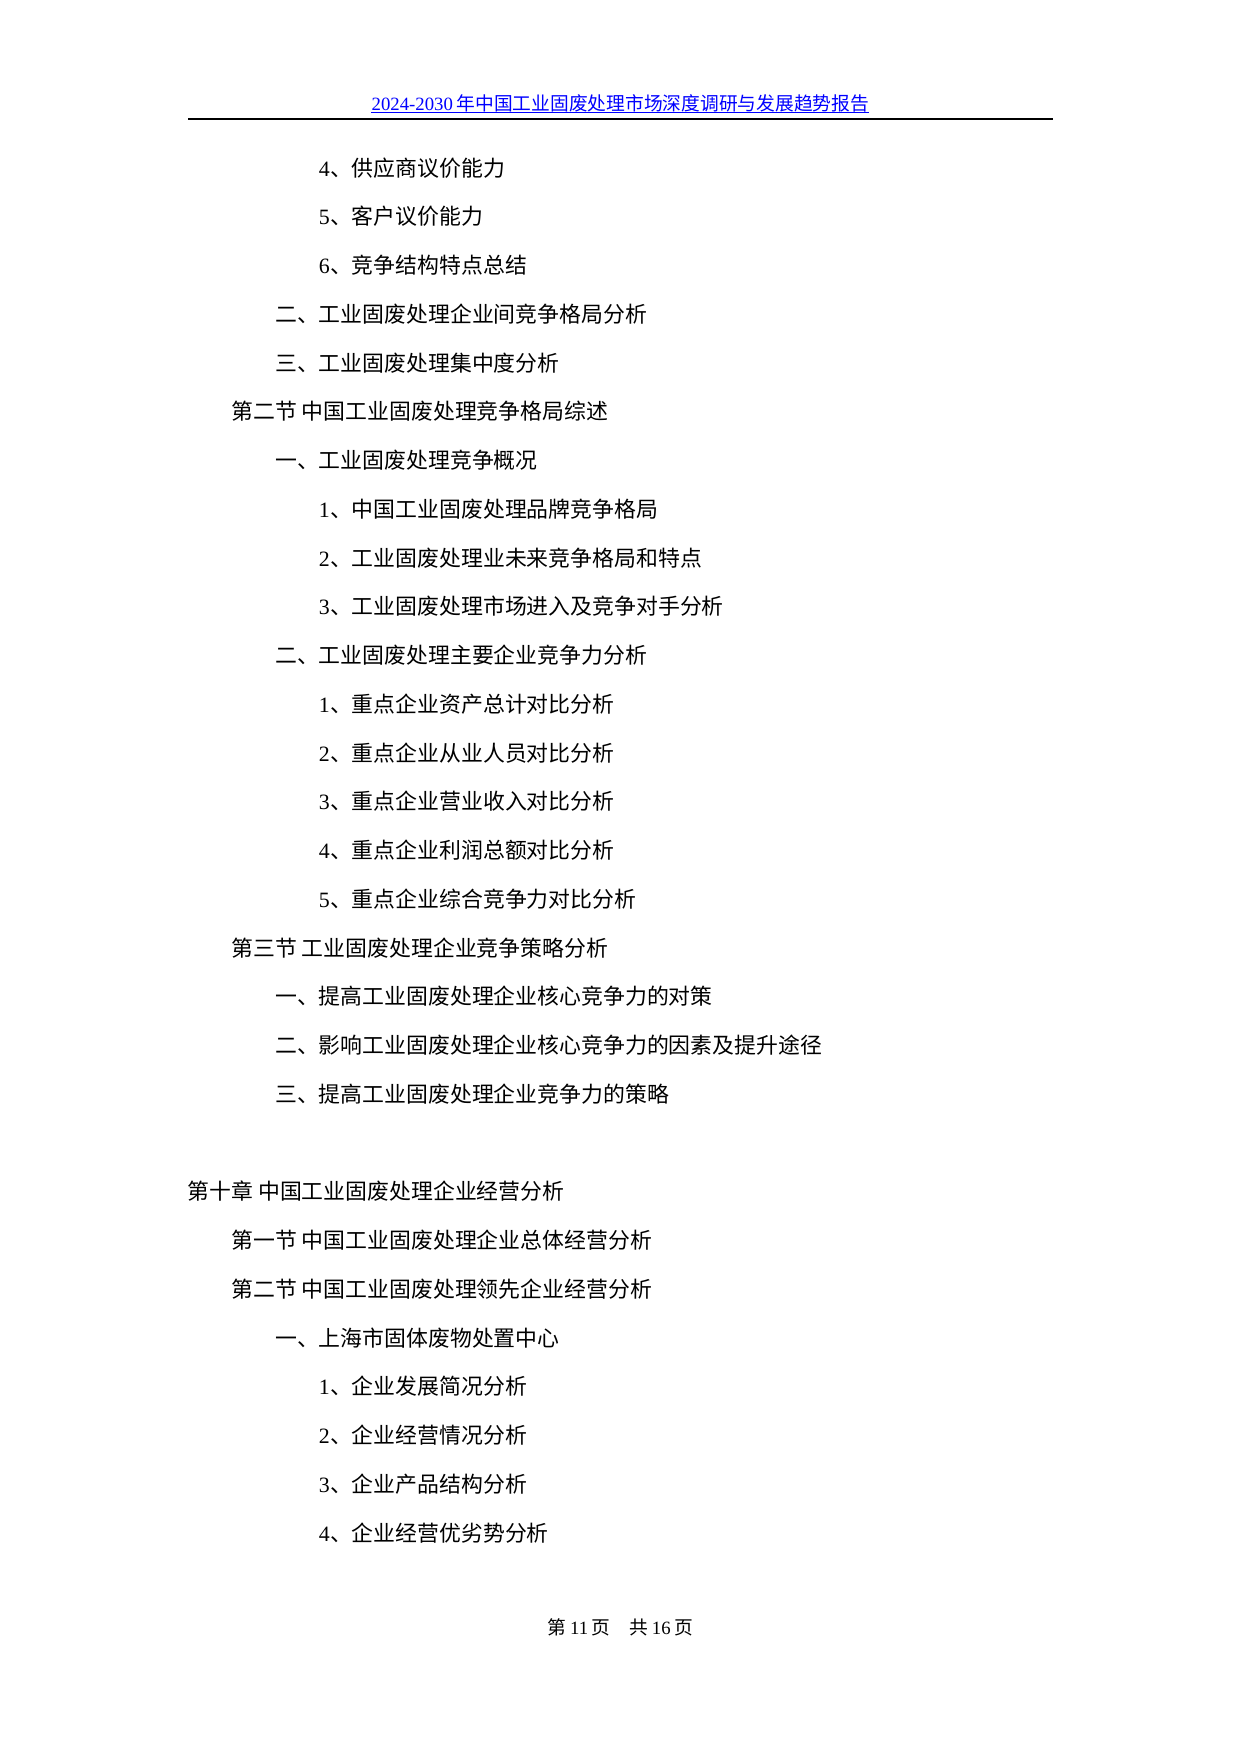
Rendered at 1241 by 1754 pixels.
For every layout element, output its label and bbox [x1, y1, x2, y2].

text [187, 150, 1053, 1548]
